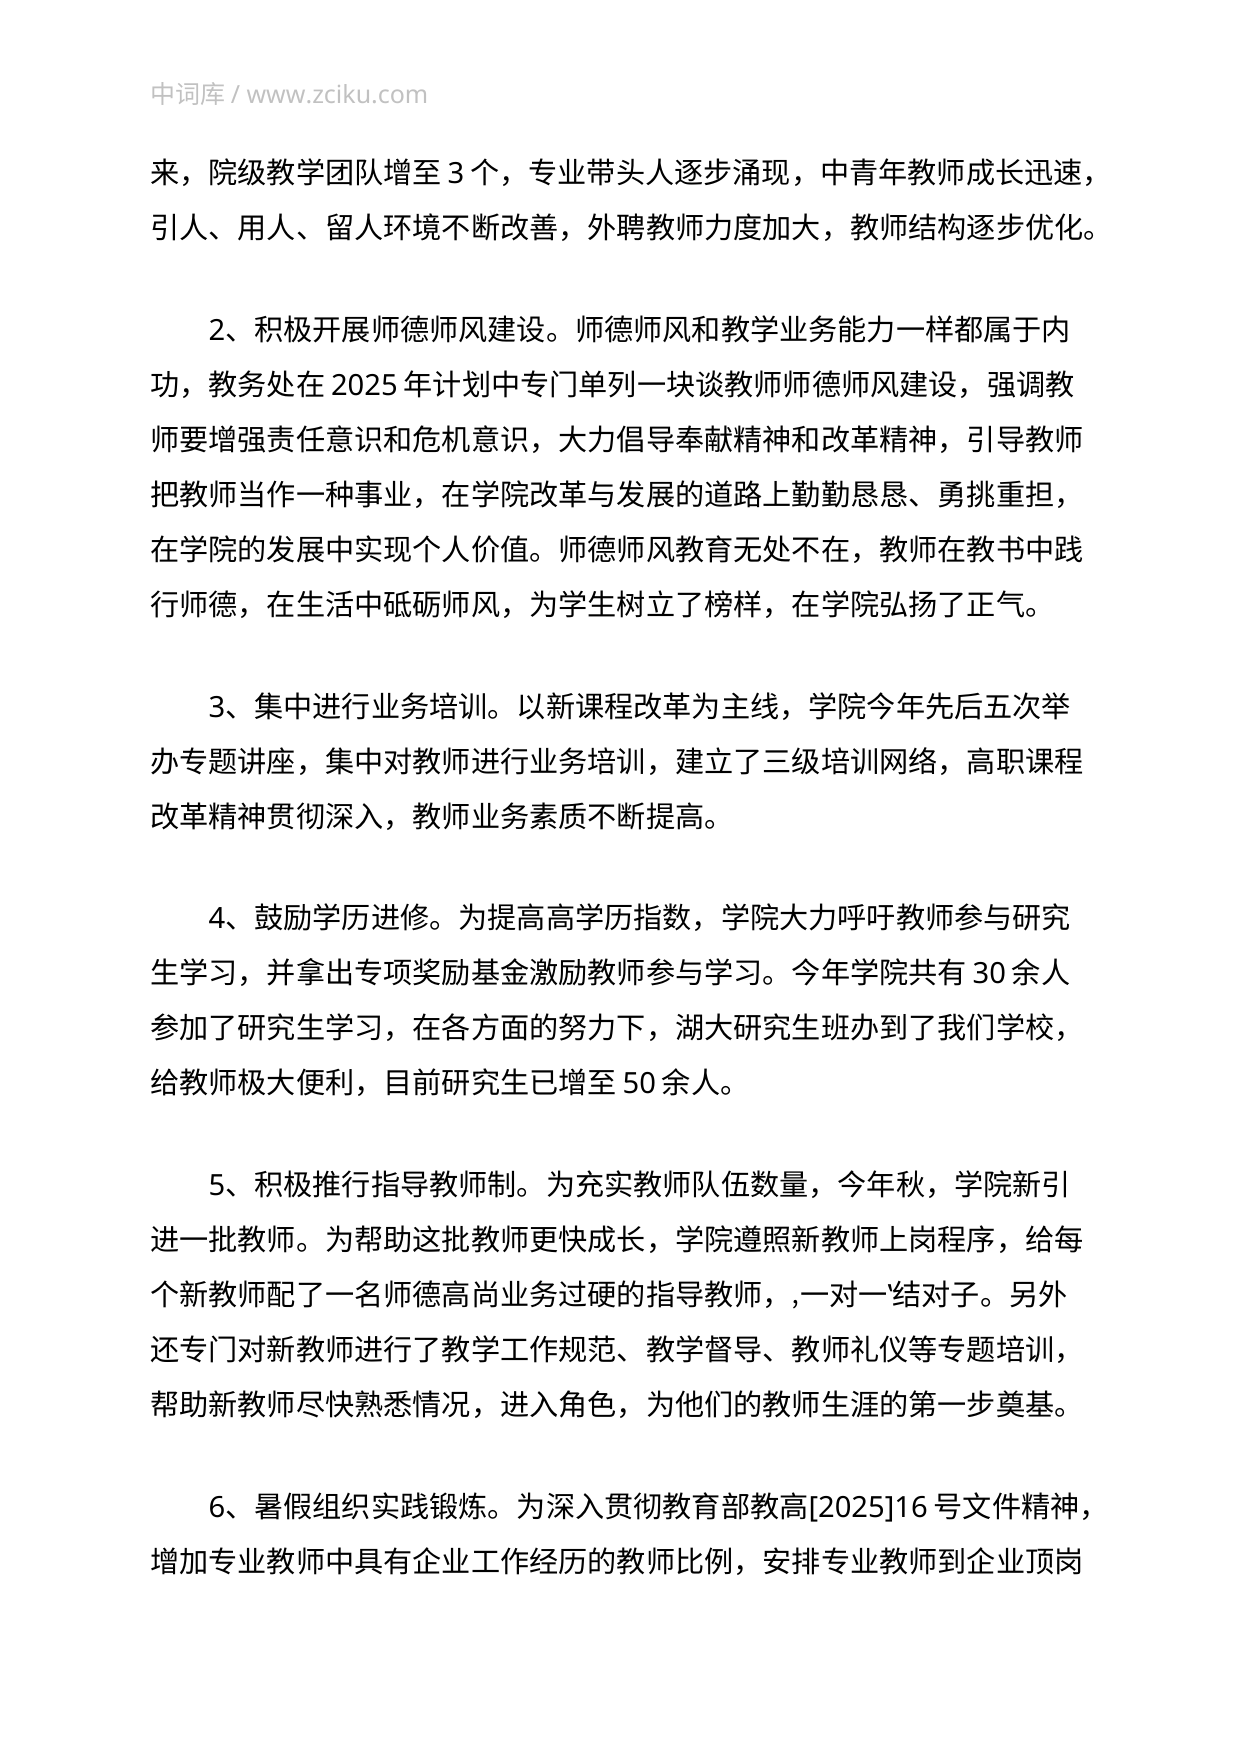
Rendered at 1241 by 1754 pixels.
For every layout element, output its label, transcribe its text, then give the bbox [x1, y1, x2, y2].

text 4、鼓励学历进修。为提高高学历指数，学院大力呼吁教师参与研究生学习，并拿出专项奖励基金激励教师参与学习。今年学院共有30余人参加了研究生学习，在各方面的努力下，湖大研究生班办到了我们学校，给教师极大便利，目前研究生已增至50余人。 [150, 895, 1090, 1102]
text 5、积极推行指导教师制。为充实教师队伍数量，今年秋，学院新引进一批教师。为帮助这批教师更快成长，学院遵照新教师上岗程序，给每个新教师配了一名师德高尚业务过硬的指导教师，‚一对一‛结对子。另外还专门对新教师进行了教学工作规范、教学督导、教师礼仪等专题培训，帮助新教师尽快熟悉情况，进入角色，为他们的教师生涯的第一步奠基。 [150, 1162, 1090, 1424]
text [150, 150, 1090, 247]
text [150, 1483, 1090, 1581]
text 2、积极开展师德师风建设。师德师风和教学业务能力一样都属于内功，教务处在2025年计划中专门单列一块谈教师师德师风建设，强调教师要增强责任意识和危机意识，大力倡导奉献精神和改革精神，引导教师把教师当作一种事业，在学院改革与发展的道路上勤勤恳恳、勇挑重担，在学院的发展中实现个人价值。师德师风教育无处不在，教师在教书中践行师德，在生活中砥砺师风，为学生树立了榜样，在学院弘扬了正气。 [150, 307, 1090, 624]
text 3、集中进行业务培训。以新课程改革为主线，学院今年先后五次举办专题讲座，集中对教师进行业务培训，建立了三级培训网络，高职课程改革精神贯彻深入，教师业务素质不断提高。 [150, 683, 1090, 835]
